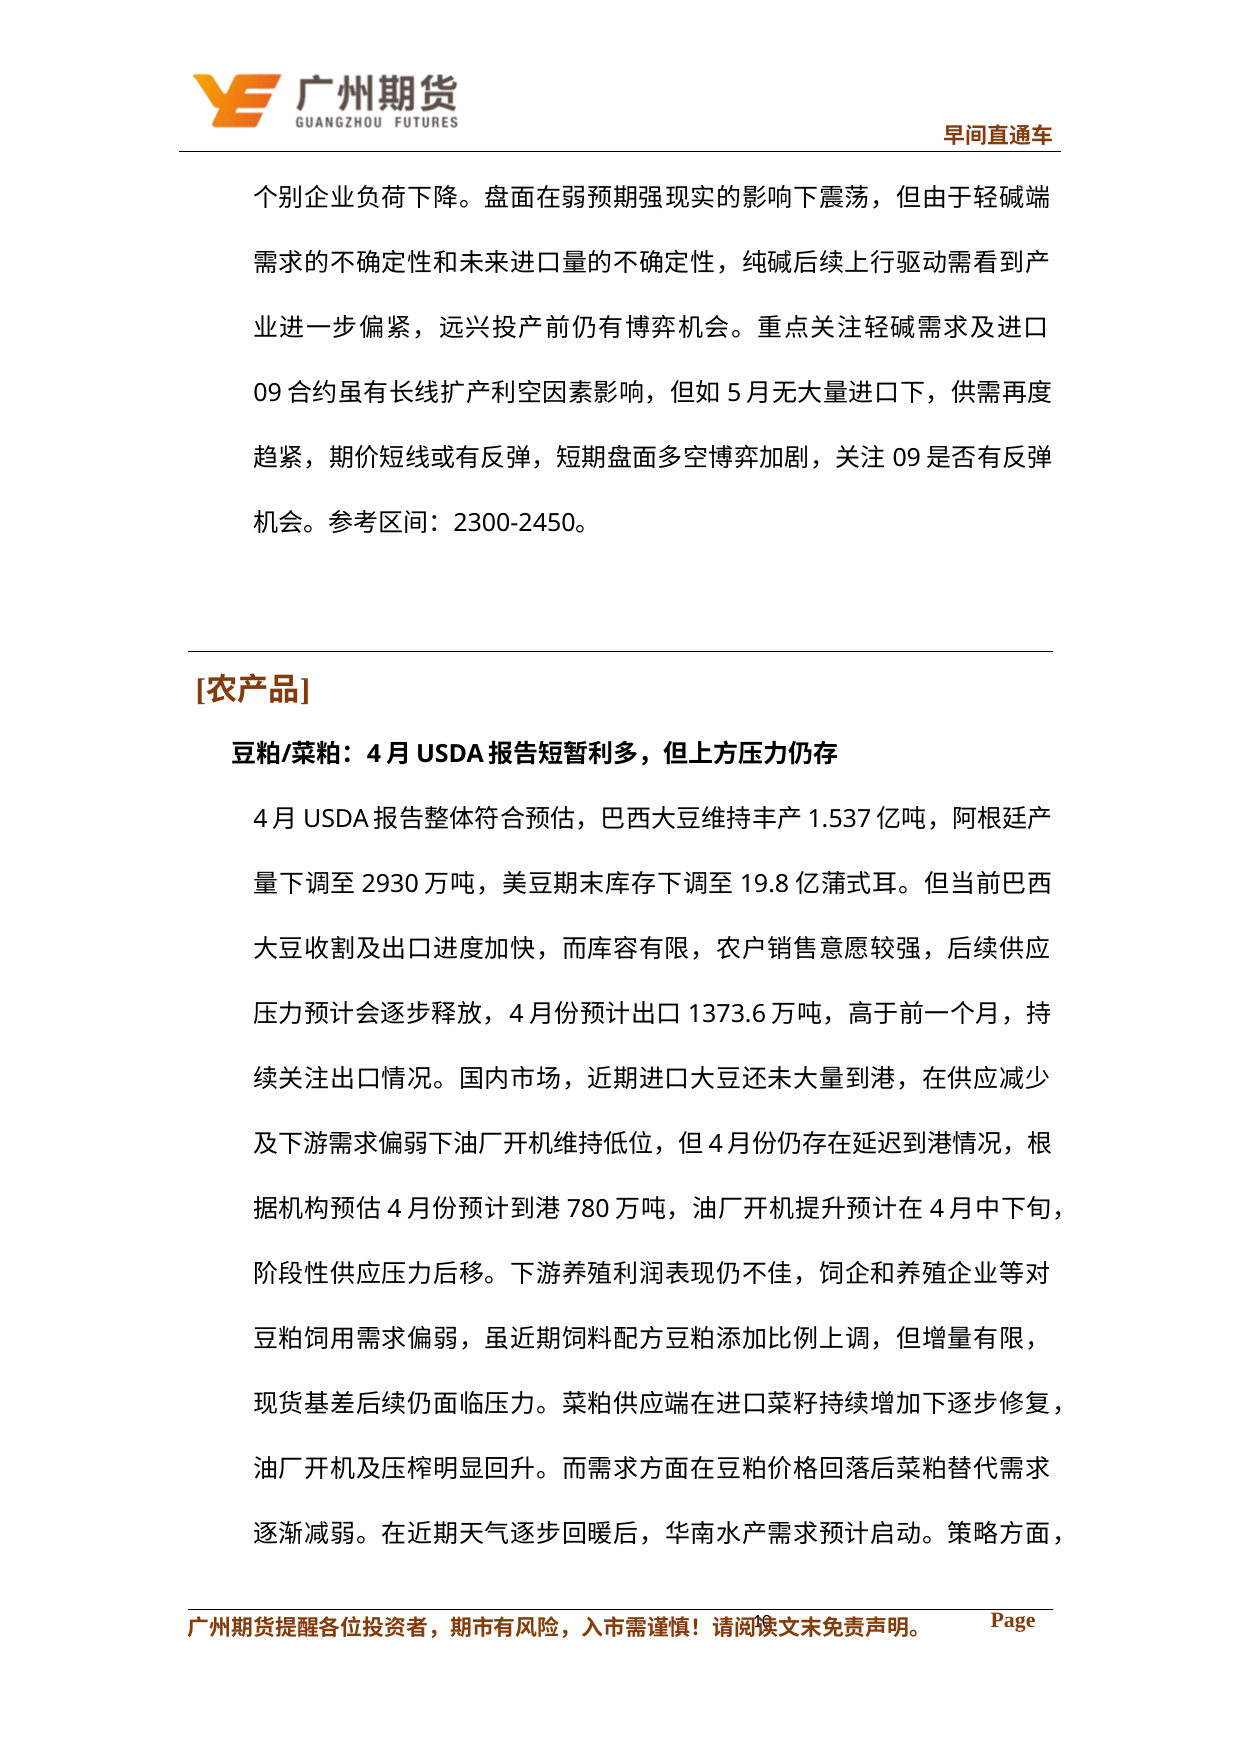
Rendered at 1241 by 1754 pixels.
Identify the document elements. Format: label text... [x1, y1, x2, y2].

picture [187, 61, 479, 139]
text [农产品] [187, 652, 1053, 719]
text 豆粕/菜粕：4月USDA报告短暂利多，但上方压力仍存 [231, 719, 1053, 784]
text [253, 784, 1053, 1564]
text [253, 163, 1053, 553]
